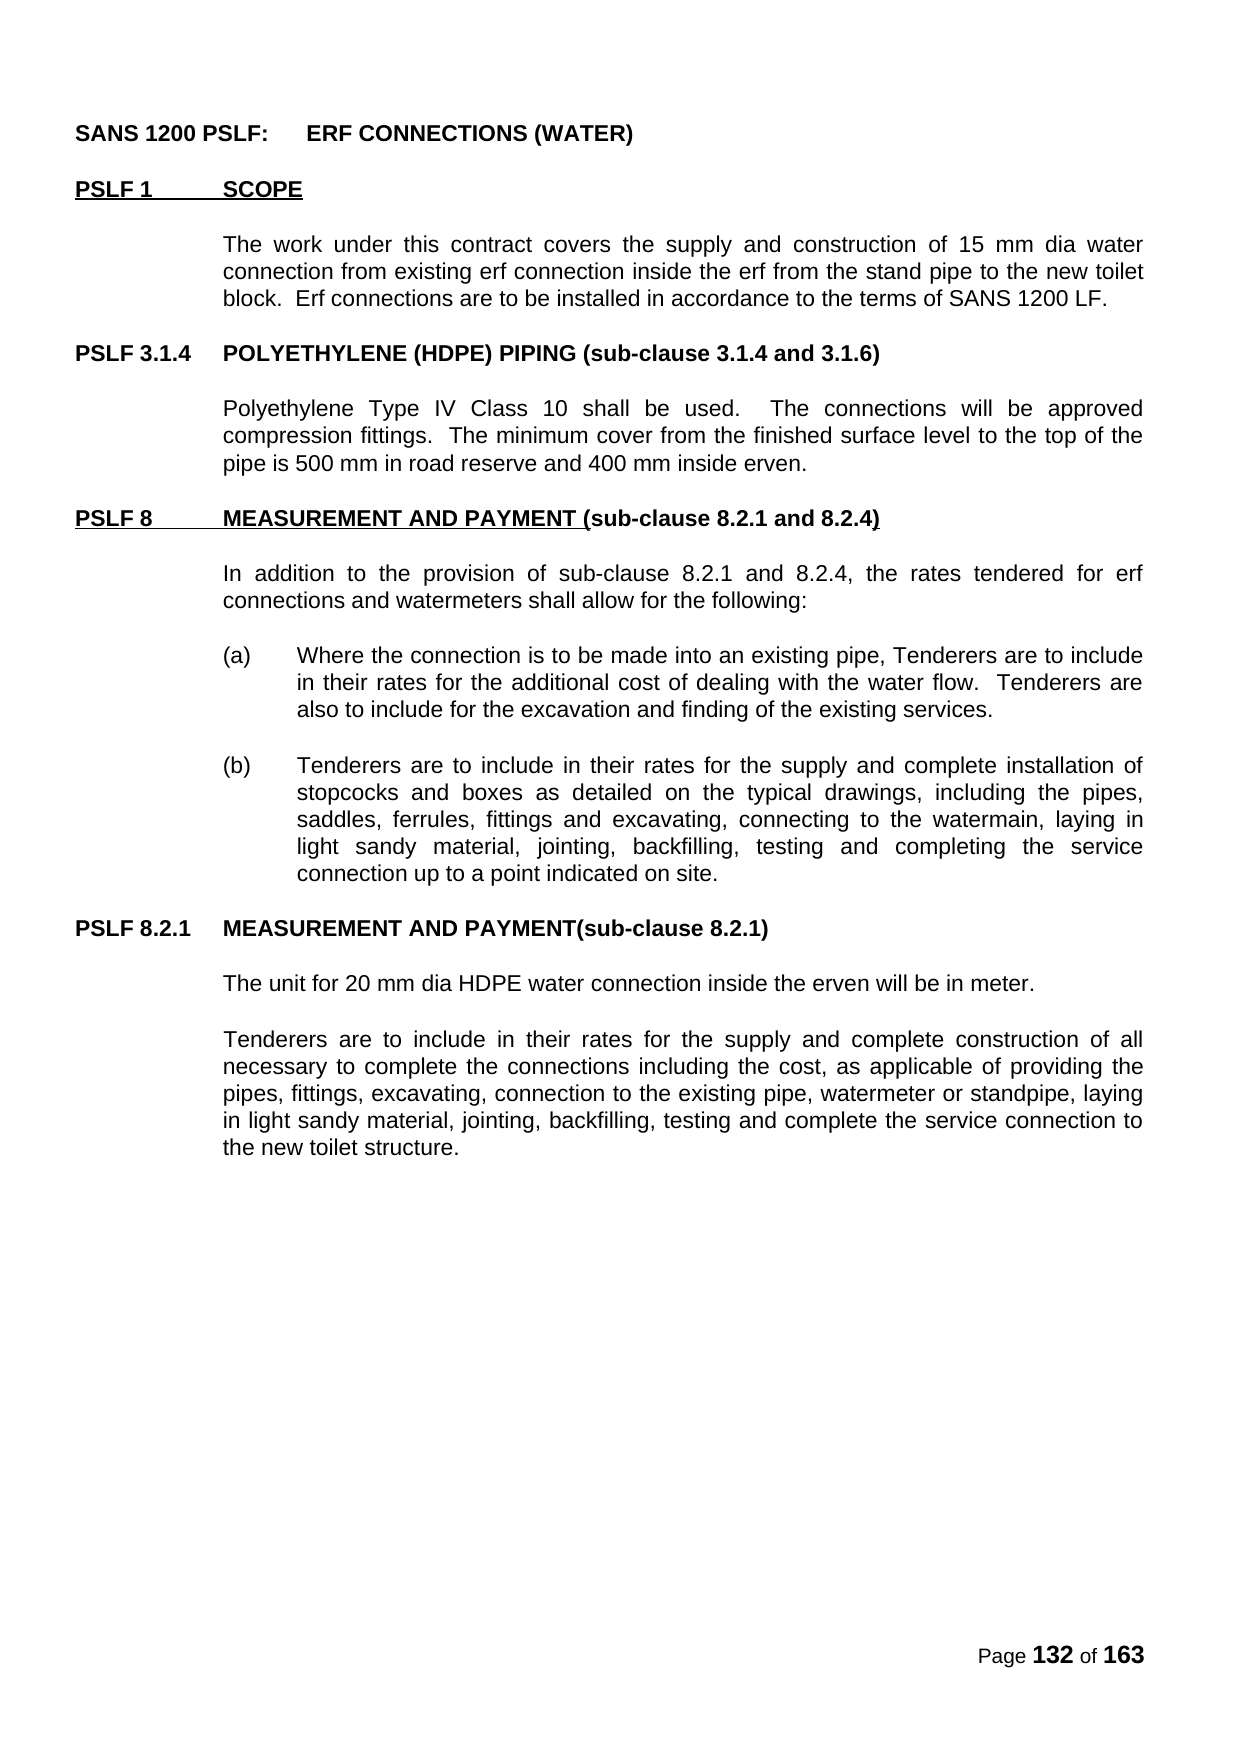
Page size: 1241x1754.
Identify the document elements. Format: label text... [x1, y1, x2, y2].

text PSLF 8 MEASUREMENT PAYMENT (sub-clause 8.2.1 and 8.2.4) [75, 505, 1144, 531]
text (a) Where the connection is to be made into an existing pipe, Tenderers are to include in their rates for the additional cost of dealing with the water flow. Tenderers are also to include for the excavation and finding of the existing services. [75, 642, 1144, 723]
text PSLF 3.1.4 POLYETHYLENE (HDPE) PIPING (sub-clause 3.1.4 and 3.1.6) [75, 340, 1144, 367]
text (b) Tenderers are to include in their rates for the supply and complete installation of stopcocks and boxes as detailed on the typical drawings, including the pipes, saddles, ferrules, fittings and excavating, connecting to the watermain, laying in light sandy material, jointing, backfilling, testing and completing the service connection up to a point indicated on site. [75, 752, 1144, 886]
text In addition to the provision of sub-clause 8.2.1 and 8.2.4, the rates tendered for erf connections and watermeters shall allow for the following: [75, 560, 1144, 613]
text PSLF 1 SCOPE [75, 176, 1144, 202]
text The unit for 20 mm dia HDPE water connection inside the erven will be in meter. [75, 970, 1144, 997]
subtitle SANS 1200 PSLF: ERF CONNECTIONS (WATER) [75, 120, 1144, 146]
text Polyethylene Type IV Class 10 shall be used. The connections will be approved compression fittings. The minimum cover from the finished surface level to the top of the pipe is 500 mm in road reserve and 400 mm inside erven. [75, 395, 1144, 476]
text PSLF 8.2.1 MEASUREMENT PAYMENT(sub-clause 8.2.1) [75, 915, 1144, 942]
text The work under this contract covers the supply and construction of 15 mm dia water connection from existing erf connection inside the erf from the stand pipe to the new toilet block. Erf connections are to be installed in accordance to the terms of SANS 1200 LF. [75, 231, 1144, 311]
text Tenderers are to include in their rates for the supply and complete construction of all necessary to complete the connections including the cost, as applicable of providing the pipes, fittings, excavating, connection to the existing pipe, watermeter or standpipe, laying in light sandy material, jointing, backfilling, testing and complete the service connection to the new toilet structure. [223, 1026, 1144, 1160]
